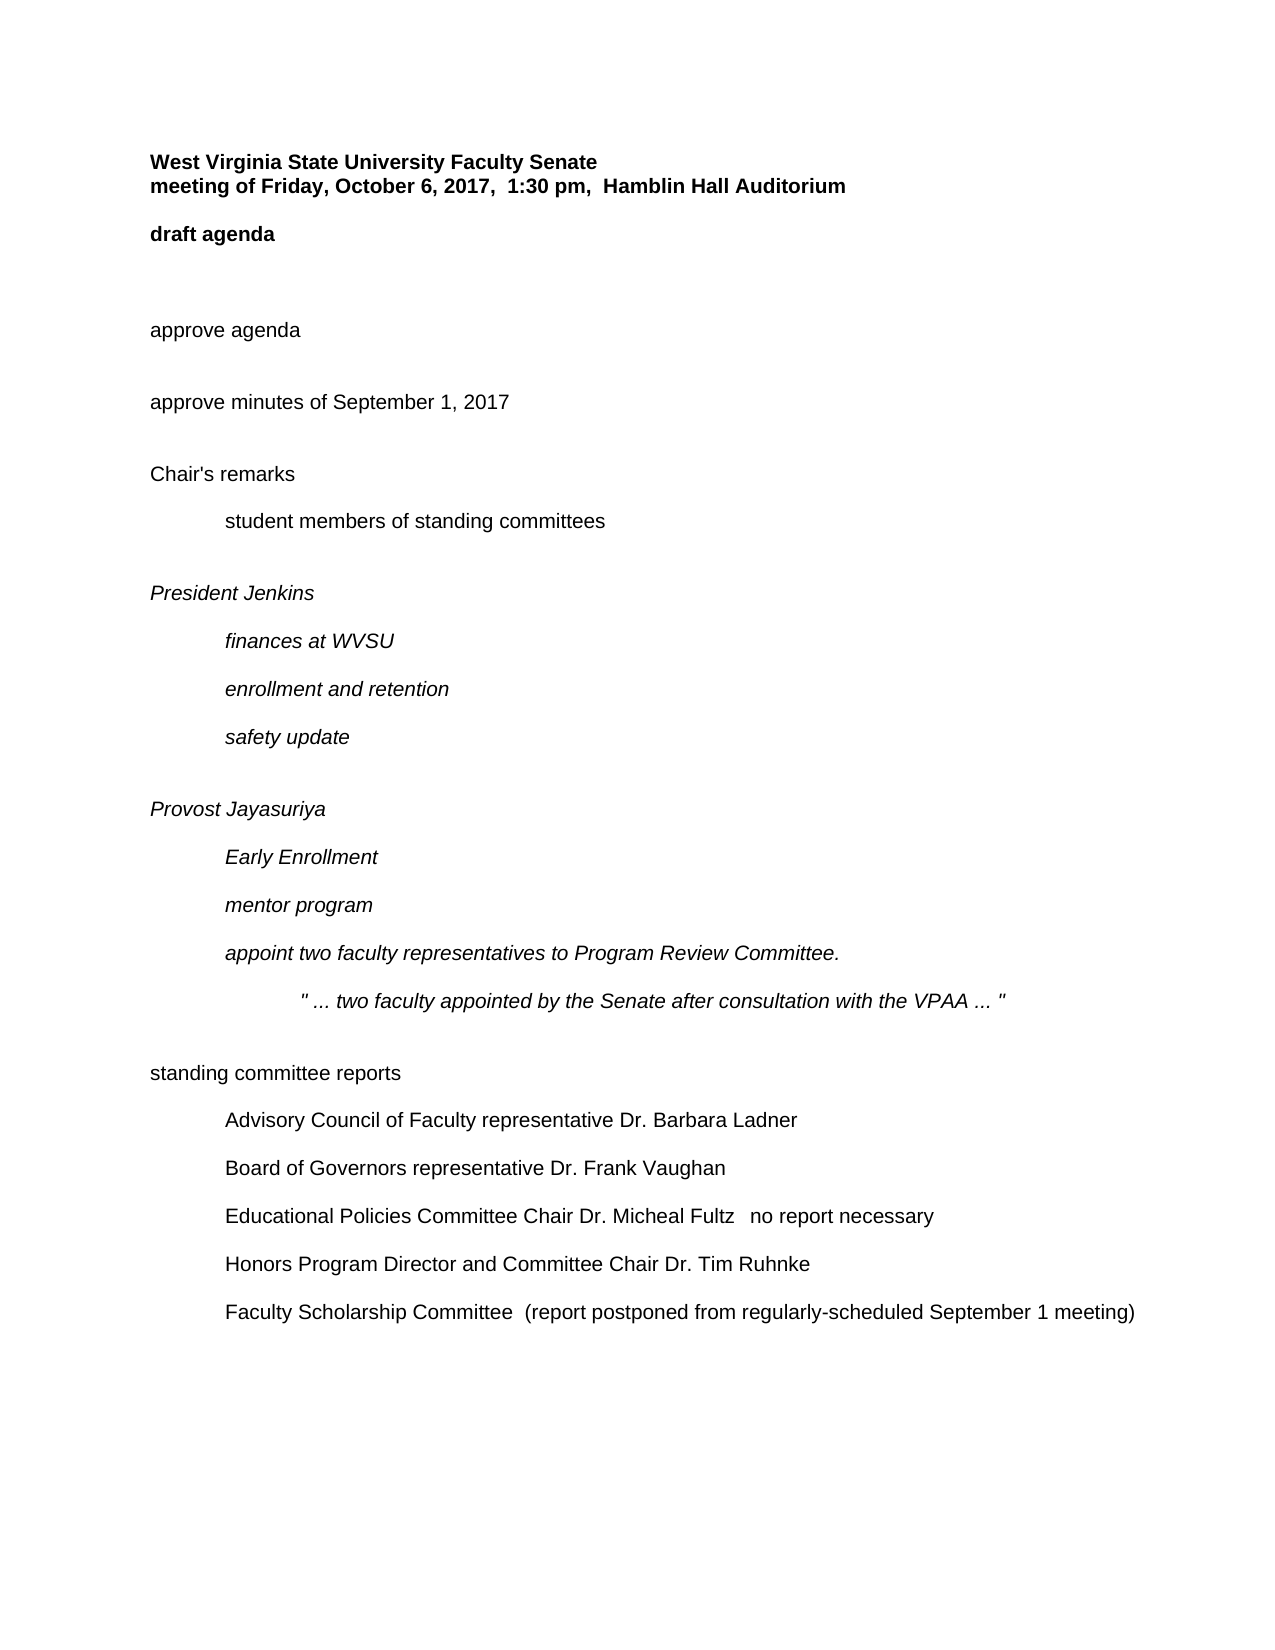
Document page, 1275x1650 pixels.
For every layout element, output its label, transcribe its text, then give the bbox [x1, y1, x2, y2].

text Provost Jayasuriya [150, 797, 1200, 821]
text approve minutes of September 1, 2017 [150, 389, 1200, 413]
text meeting of Friday, October 6, 2017, 1:30 pm, Hamblin Hall Auditorium [150, 174, 1200, 198]
text safety update [150, 725, 1200, 749]
text President Jenkins [150, 581, 1200, 605]
text Board of Governors representative Dr. Frank Vaughan [150, 1156, 1200, 1180]
text approve agenda [150, 318, 1200, 342]
text finances at WVSU [150, 629, 1200, 653]
text West Virginia State University Faculty Senate [150, 150, 1200, 174]
text Faculty Scholarship Committee (report postponed from regularly-scheduled September 1 meeting) [150, 1300, 1200, 1324]
text enrollment and retention [150, 677, 1200, 701]
text Educational Policies Committee Chair Dr. Micheal Fultz no report necessary [150, 1204, 1200, 1228]
text student members of standing committees [150, 509, 1200, 533]
text Chair's remarks [150, 461, 1200, 485]
text draft agenda [150, 222, 1200, 246]
text mentor program [150, 893, 1200, 917]
text Advisory Council of Faculty representative Dr. Barbara Ladner [150, 1108, 1200, 1132]
text standing committee reports [150, 1060, 1200, 1084]
text " ... two faculty appointed by the Senate after consultation with the VPAA ... " [150, 988, 1200, 1012]
text Early Enrollment [150, 845, 1200, 869]
text appoint two faculty representatives to Program Review Committee. [150, 941, 1200, 964]
text Honors Program Director and Committee Chair Dr. Tim Ruhnke [150, 1252, 1200, 1276]
